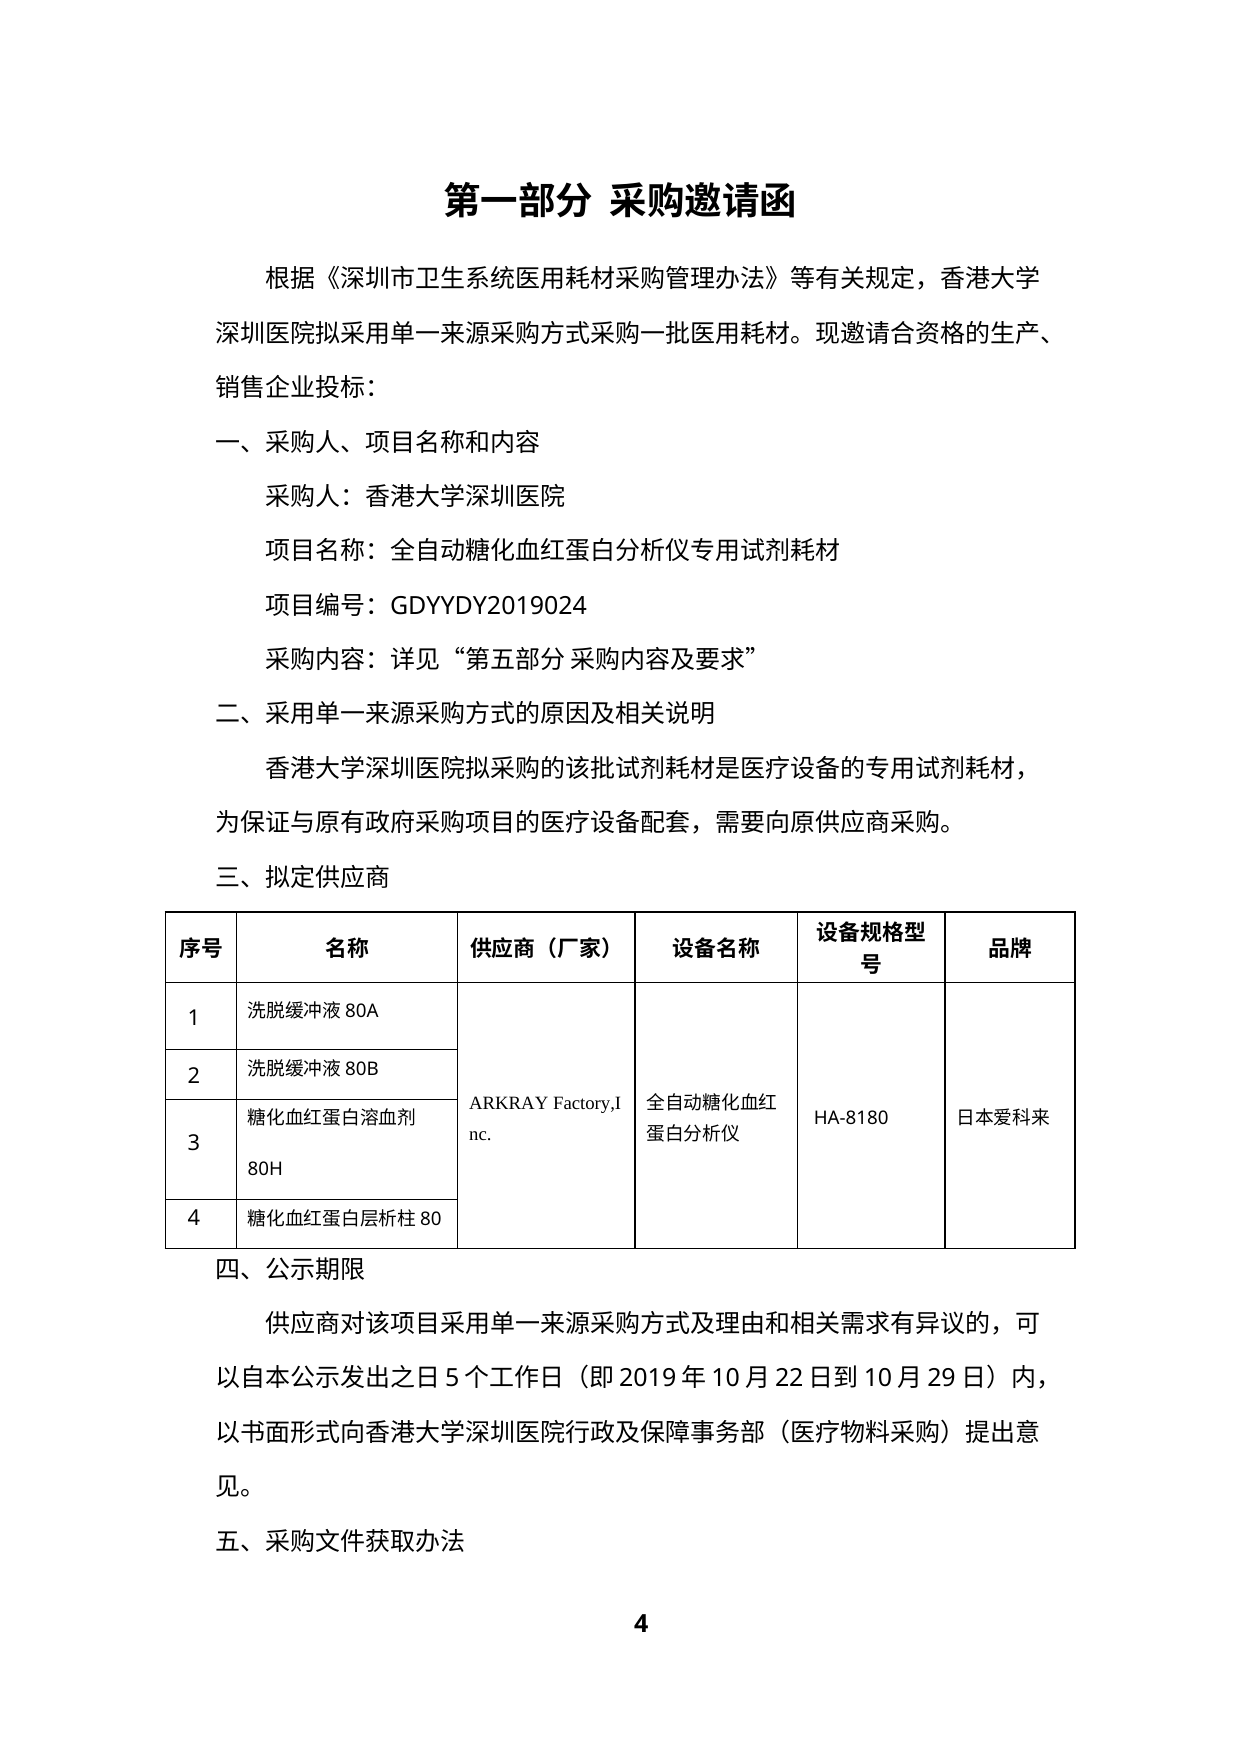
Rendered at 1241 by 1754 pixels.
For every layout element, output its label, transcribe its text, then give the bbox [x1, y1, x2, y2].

text 采购人：香港大学深圳医院 [215, 476, 1063, 513]
table_cell 洗脱缓冲液80A [237, 983, 457, 1049]
text 项目编号：GDYYDY2019024 [215, 585, 1063, 621]
text 三、拟定供应商 [215, 857, 1063, 893]
text 供应商对该项目采用单一来源采购方式及理由和相关需求有异议的，可以自本公示发出之日5个工作日（即2019年10月22日到10月29日）内，以书面形式向香港大学深圳医院行政及保障事务部（医疗物料采购）提出意见。 [215, 1303, 1063, 1503]
table_cell 3 [166, 1100, 236, 1199]
table_header 品牌 [946, 913, 1074, 982]
table_header 名称 [237, 913, 457, 982]
text 第一部分 采购邀请函 [177, 164, 1063, 232]
table_cell 洗脱缓冲液80B [237, 1050, 457, 1099]
text 根据《深圳市卫生系统医用耗材采购管理办法》等有关规定，香港大学深圳医院拟采用单一来源采购方式采购一批医用耗材。现邀请合资格的生产、销售企业投标： [215, 259, 1063, 404]
table_cell 全自动糖化血红蛋白分析仪 [636, 983, 797, 1248]
table_header 设备名称 [636, 913, 797, 982]
table_cell 日本爱科来 [946, 983, 1074, 1248]
table_cell 2 [166, 1050, 236, 1099]
text 项目名称：全自动糖化血红蛋白分析仪专用试剂耗材 [215, 531, 1063, 567]
table_cell ARKRAY Factory,Inc. [458, 983, 634, 1248]
table_header 设备规格型号 [798, 913, 944, 982]
text 采购内容：详见“第五部分 采购内容及要求” [215, 639, 1063, 676]
table_header 供应商（厂家） [458, 913, 634, 982]
text 香港大学深圳医院拟采购的该批试剂耗材是医疗设备的专用试剂耗材，为保证与原有政府采购项目的医疗设备配套，需要向原供应商采购。 [215, 748, 1063, 839]
text 五、采购文件获取办法 [215, 1521, 1063, 1557]
table_cell HA-8180 [798, 983, 944, 1248]
text 四、公示期限 [215, 1249, 1063, 1285]
table_cell 1 [166, 983, 236, 1049]
text 一、采购人、项目名称和内容 [215, 422, 1063, 458]
table_cell 糖化血红蛋白溶血剂80H [237, 1100, 457, 1199]
table_cell 糖化血红蛋白层析柱80 [237, 1200, 457, 1248]
text 二、采用单一来源采购方式的原因及相关说明 [215, 694, 1063, 730]
table_header 序号 [166, 913, 236, 982]
table_cell 4 [166, 1200, 236, 1248]
